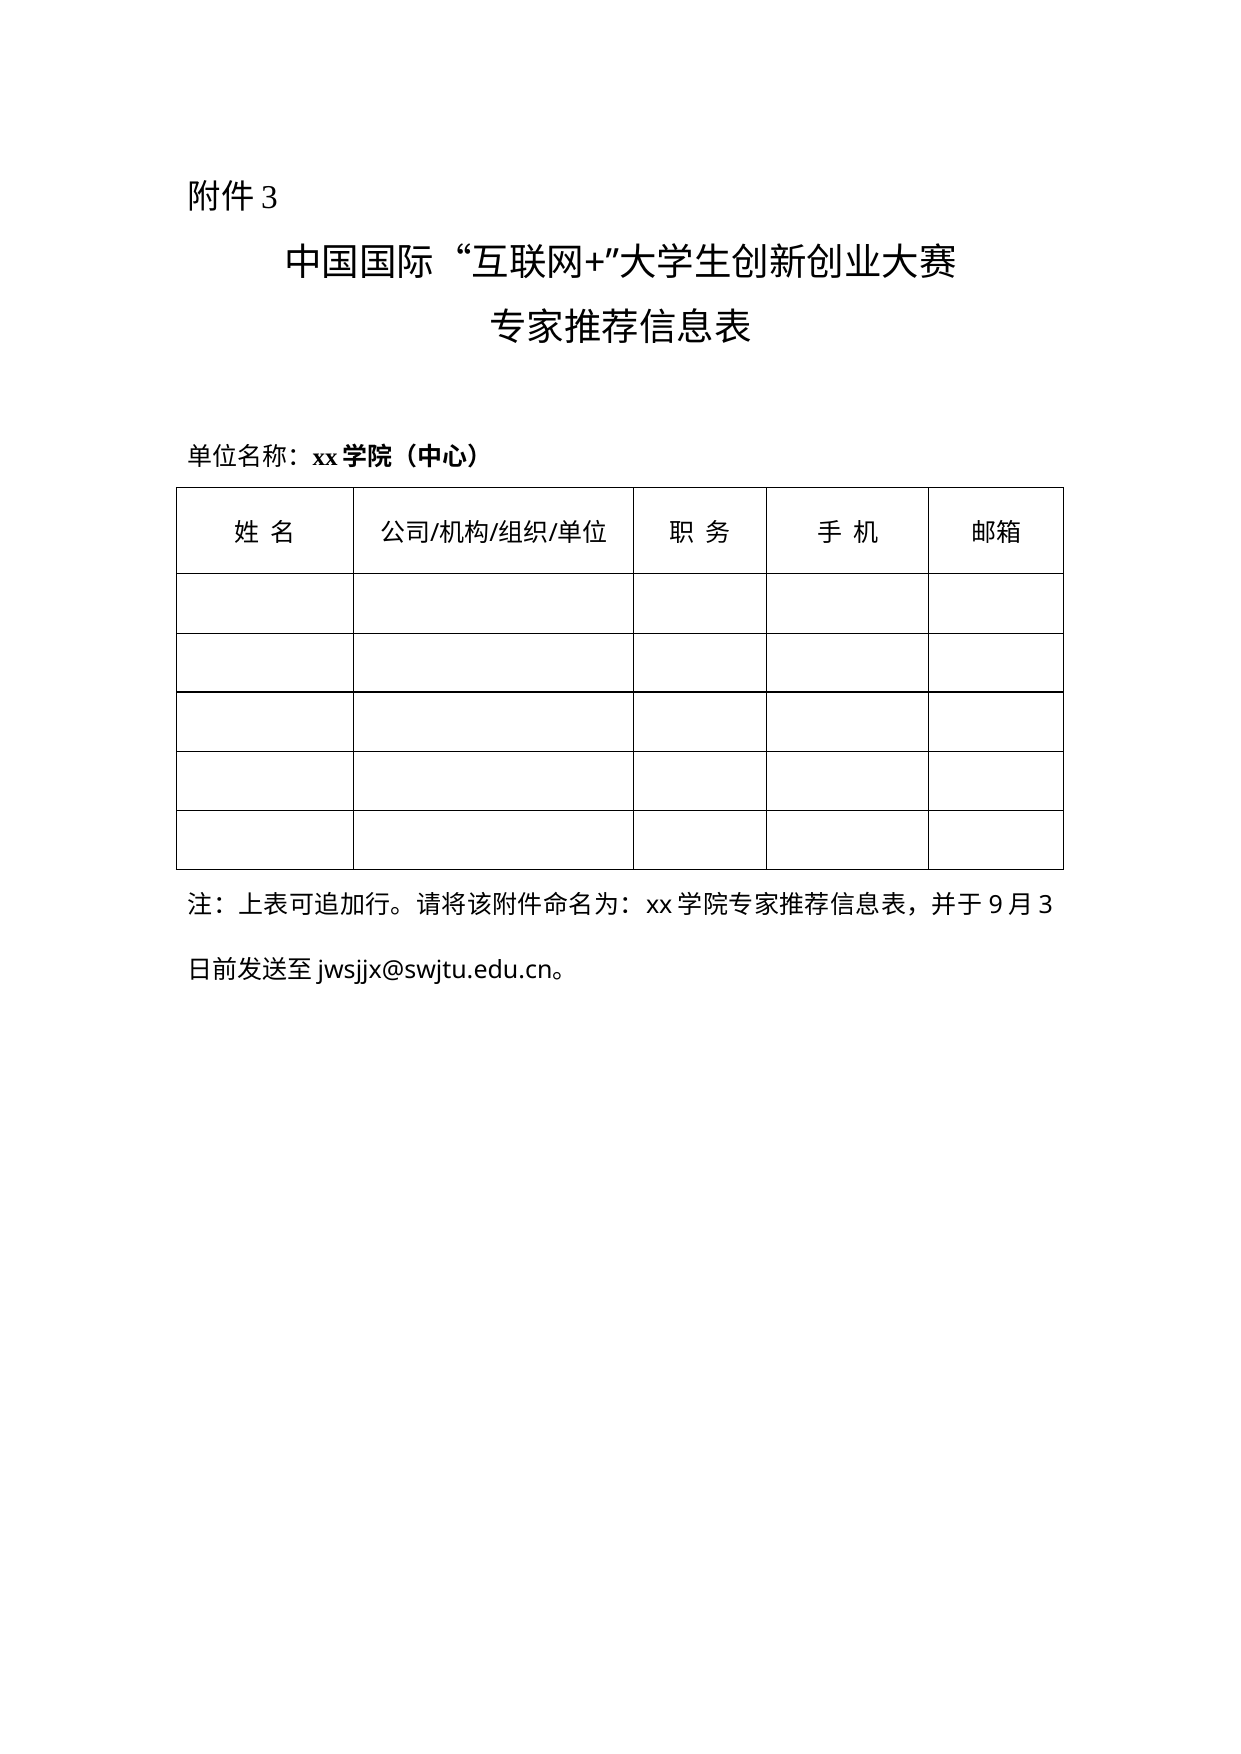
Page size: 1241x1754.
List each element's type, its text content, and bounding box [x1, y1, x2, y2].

table_cell [354, 634, 633, 691]
table_cell [767, 574, 928, 632]
table_header 姓 名 [177, 488, 353, 573]
table_cell [929, 811, 1063, 869]
table_cell [634, 752, 766, 809]
table_cell [634, 693, 766, 751]
table_cell [929, 574, 1063, 632]
text 单位名称：xx学院（中心） [187, 422, 1053, 487]
table_cell [634, 574, 766, 632]
table_cell [354, 811, 633, 869]
text 中国国际“互联网+”大学生创新创业大赛 [187, 227, 1053, 292]
table_cell [354, 752, 633, 809]
table_cell [354, 693, 633, 751]
table_cell [177, 811, 353, 869]
text 附件3 [187, 162, 1053, 227]
table_cell [634, 811, 766, 869]
table_header 邮箱 [929, 488, 1063, 573]
table_cell [929, 634, 1063, 691]
table_cell [177, 634, 353, 691]
table_cell [767, 634, 928, 691]
table_cell [177, 574, 353, 632]
table_cell [767, 752, 928, 809]
table_cell [767, 693, 928, 751]
table_header 职 务 [634, 488, 766, 573]
table_header 公司/机构/组织/单位 [354, 488, 633, 573]
text 专家推荐信息表 [187, 292, 1053, 357]
table_cell [929, 752, 1063, 809]
table_cell [929, 693, 1063, 751]
table_cell [177, 693, 353, 751]
table_cell [634, 634, 766, 691]
table_header 手 机 [767, 488, 928, 573]
table_cell [354, 574, 633, 632]
table_cell [177, 752, 353, 809]
text 注：上表可追加行。请将该附件命名为：xx学院专家推荐信息表，并于9月3日前发送至jwsjjx@swjtu.edu.cn。 [187, 870, 1053, 1000]
table_cell [767, 811, 928, 869]
